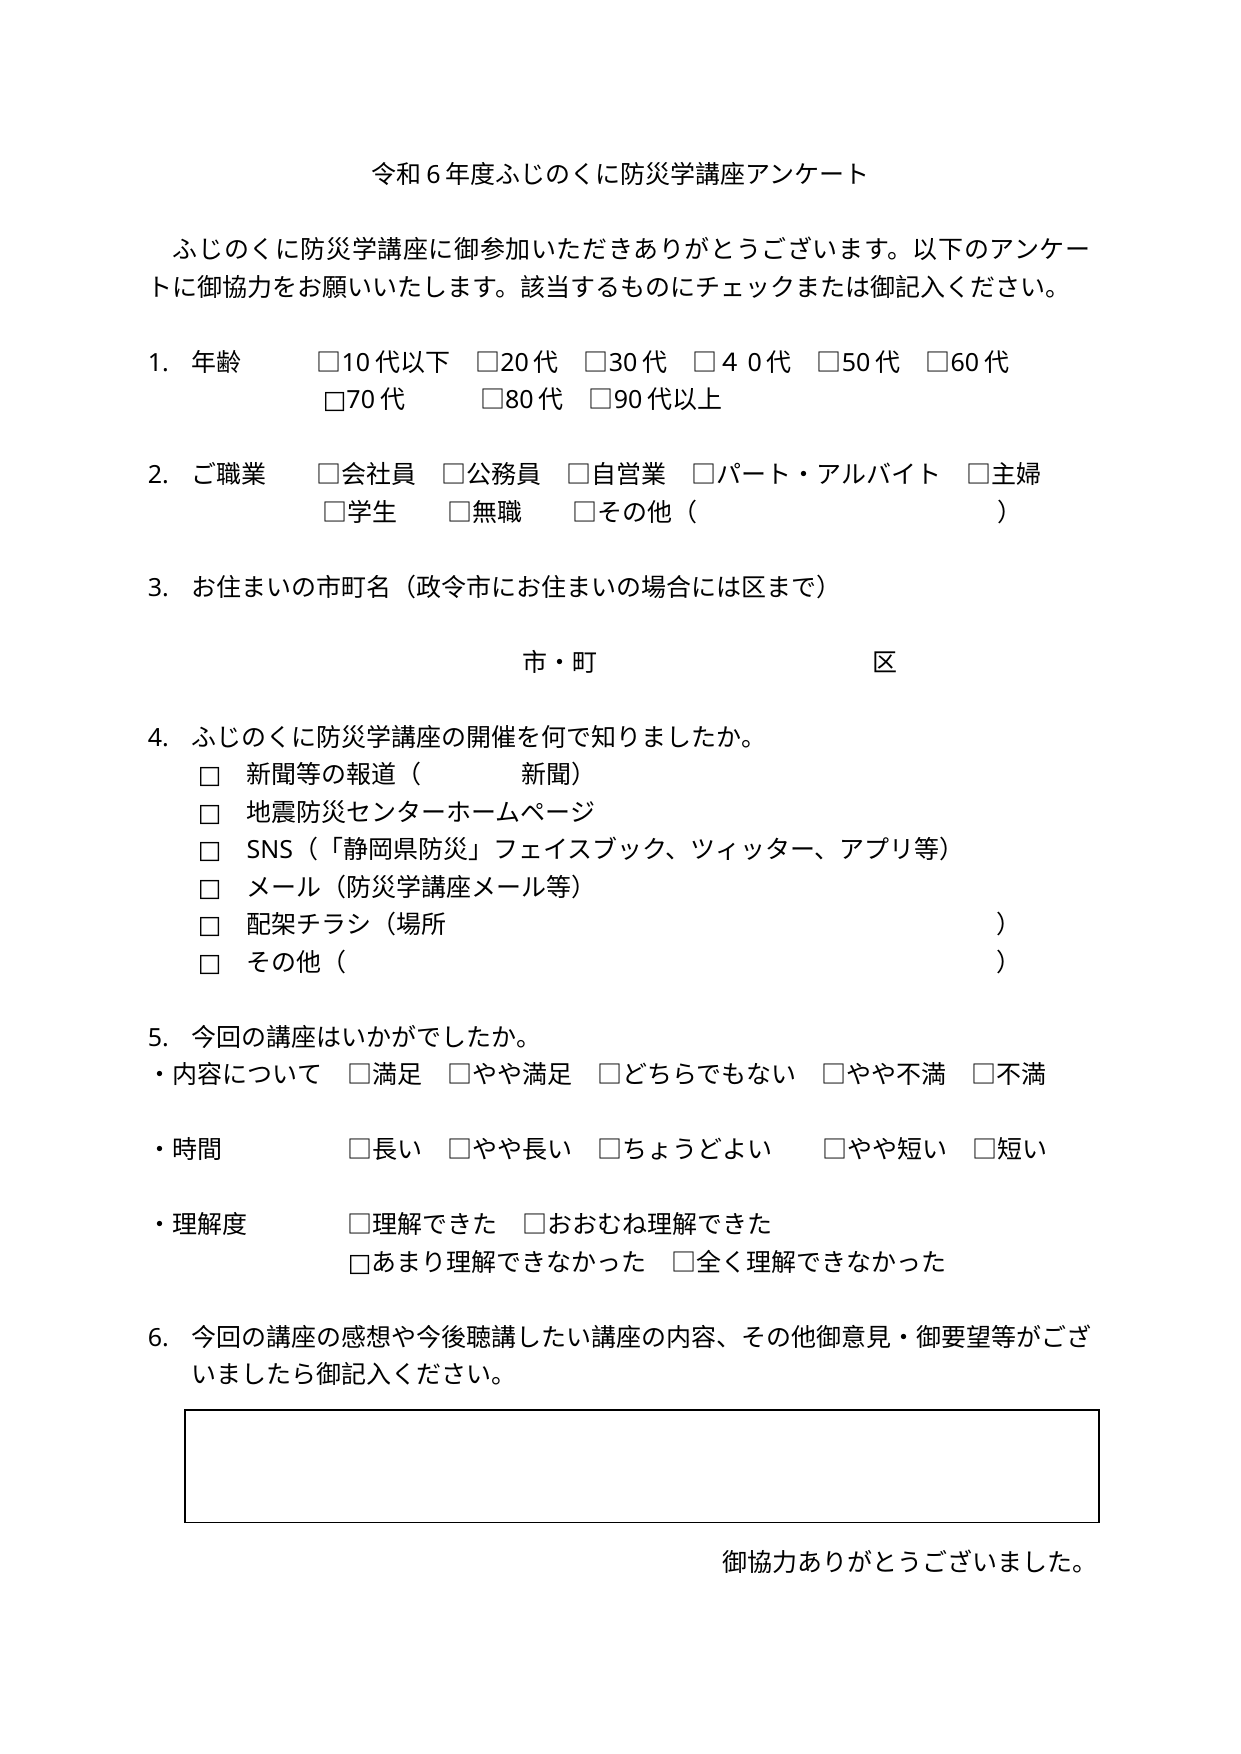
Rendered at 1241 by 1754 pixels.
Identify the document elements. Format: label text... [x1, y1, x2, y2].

text 御協力ありがとうございました。 [148, 1541, 1092, 1579]
text ・時間 □長い □やや長い □ちょうどよい □やや短い □短い [148, 1129, 1092, 1166]
text 市・町 区 [148, 641, 1092, 679]
text □学生 □無職 □その他（ ） [148, 491, 1092, 529]
list お住まいの市町名（政令市にお住まいの場合には区まで） [148, 566, 1092, 604]
text □ 配架チラシ（場所 ） [198, 904, 1092, 941]
list 年齢 □10代以下 □20代 □30代 □４0代 □50代 □60代 [148, 341, 1092, 379]
text □ SNS（「静岡県防災」フェイスブック、ツィッター、アプリ等） [198, 829, 1092, 866]
text □ 地震防災センターホームページ [198, 791, 1092, 829]
text 令和6年度ふじのくに防災学講座アンケート [148, 154, 1092, 191]
text □ 新聞等の報道（ 新聞） [173, 754, 1092, 791]
text ・内容について □満足 □やや満足 □どちらでもない □やや不満 □不満 [148, 1054, 1092, 1091]
text ・理解度 □理解できた □おおむね理解できた [148, 1204, 1092, 1241]
list 今回の講座の感想や今後聴講したい講座の内容、その他御意見・御要望等がございましたら御記入ください。 [148, 1316, 1092, 1391]
text □ メール（防災学講座メール等） [198, 866, 1092, 904]
list ご職業 □会社員 □公務員 □自営業 □パート・アルバイト □主婦 [148, 454, 1092, 491]
text ふじのくに防災学講座に御参加いただきありがとうございます。以下のアンケートに御協力をお願いいたします。該当するものにチェックまたは御記入ください。 [148, 229, 1092, 304]
list ふじのくに防災学講座の開催を何で知りましたか。 [148, 716, 1092, 754]
list 今回の講座はいかがでしたか。 [148, 1016, 1092, 1054]
text □ その他（ ） [198, 941, 1092, 979]
text □70代 □80代 □90代以上 [148, 379, 1092, 416]
text □あまり理解できなかった □全く理解できなかった [148, 1241, 1092, 1279]
